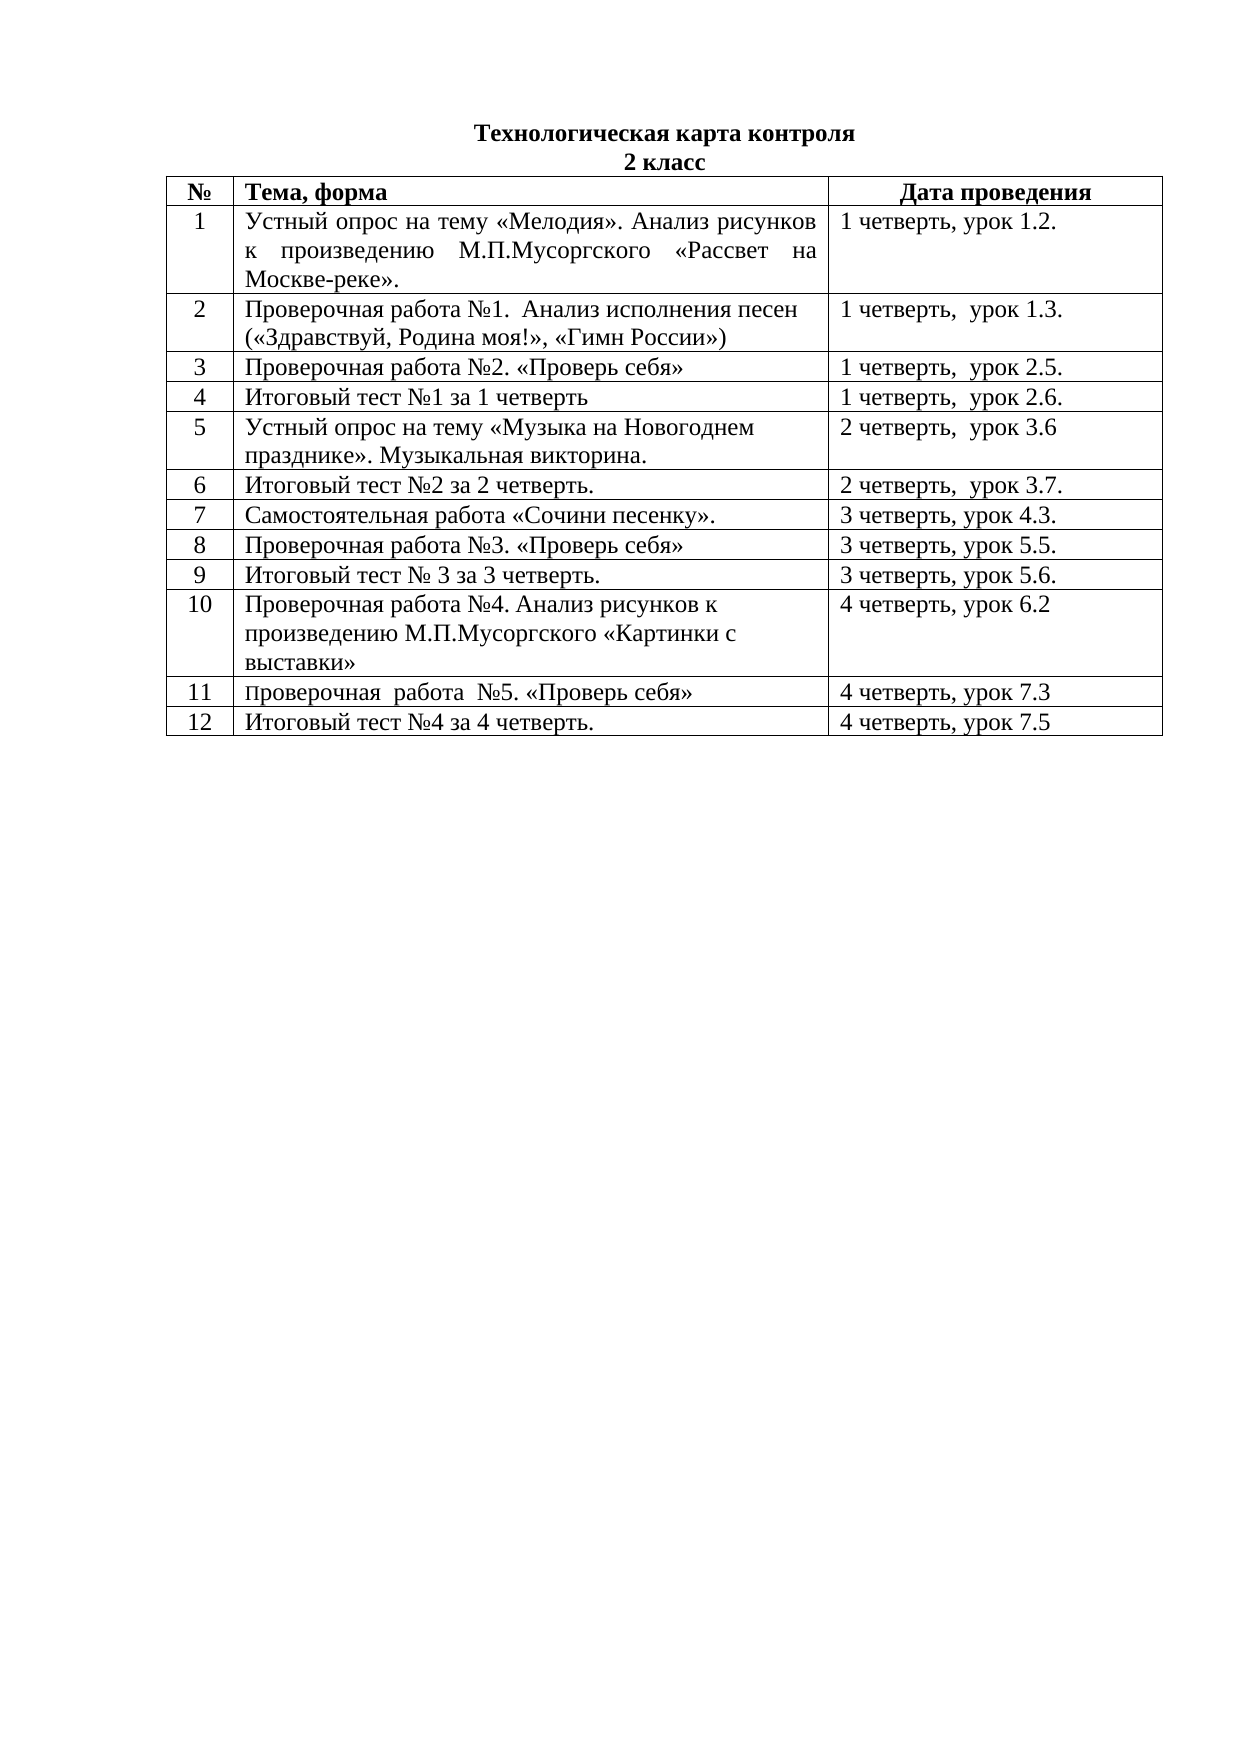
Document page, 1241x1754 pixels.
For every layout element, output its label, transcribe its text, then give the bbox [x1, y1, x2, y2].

table_cell 2 четверть, урок 3.7. [829, 470, 1162, 499]
table_cell 3 четверть, урок 4.3. [829, 500, 1162, 529]
text Технологическая карта контроля [177, 118, 1152, 147]
table_cell Проверочная работа №5. «Проверь себя» [234, 677, 828, 706]
table_cell Проверочная работа №2. «Проверь себя» [234, 352, 828, 381]
table_cell Итоговый тест № 3 за 3 четверть. [234, 560, 828, 588]
table_cell 4 [167, 382, 233, 411]
table_cell 9 [167, 560, 233, 588]
table_header Тема, форма [234, 177, 828, 205]
table_header Дата проведения [829, 177, 1162, 205]
table_cell 6 [167, 470, 233, 499]
table_cell Итоговый тест №1 за 1 четверть [234, 382, 828, 411]
table_cell 1 [167, 206, 233, 293]
table_cell 2 четверть, урок 3.6 [829, 412, 1162, 469]
table_cell 3 [167, 352, 233, 381]
table_cell 1 четверть, урок 1.3. [829, 294, 1162, 351]
table_cell 3 четверть, урок 5.6. [829, 560, 1162, 588]
table_cell Устный опрос на тему «Музыка на Новогоднем празднике». Музыкальная викторина. [234, 412, 828, 469]
table_cell Итоговый тест №4 за 4 четверть. [234, 707, 828, 735]
table_cell Устный опрос на тему «Мелодия». Анализ рисунков к произведению М.П.Мусоргского «Рассвет на Москве-реке». [234, 206, 828, 293]
table_cell 5 [167, 412, 233, 469]
text 2 класс [177, 147, 1152, 176]
table_cell 1 четверть, урок 1.2. [829, 206, 1162, 293]
table_cell 1 четверть, урок 2.6. [829, 382, 1162, 411]
table_cell 11 [167, 677, 233, 706]
table_cell 3 четверть, урок 5.5. [829, 530, 1162, 559]
table_cell 8 [167, 530, 233, 559]
table_cell 4 четверть, урок 7.5 [829, 707, 1162, 735]
table_cell Самостоятельная работа «Сочини песенку». [234, 500, 828, 529]
table_cell 1 четверть, урок 2.5. [829, 352, 1162, 381]
table_cell Проверочная работа №4. Анализ рисунков к произведению М.П.Мусоргского «Картинки с выставки» [234, 590, 828, 676]
table_cell Итоговый тест №2 за 2 четверть. [234, 470, 828, 499]
table_cell 12 [167, 707, 233, 735]
table_cell Проверочная работа №1. Анализ исполнения песен («Здравствуй, Родина моя!», «Гимн России») [234, 294, 828, 351]
table_header № [167, 177, 233, 205]
table_cell 4 четверть, урок 6.2 [829, 590, 1162, 676]
table_cell 7 [167, 500, 233, 529]
table_cell Проверочная работа №3. «Проверь себя» [234, 530, 828, 559]
table_cell 2 [167, 294, 233, 351]
table_cell 10 [167, 590, 233, 676]
table_cell 4 четверть, урок 7.3 [829, 677, 1162, 706]
